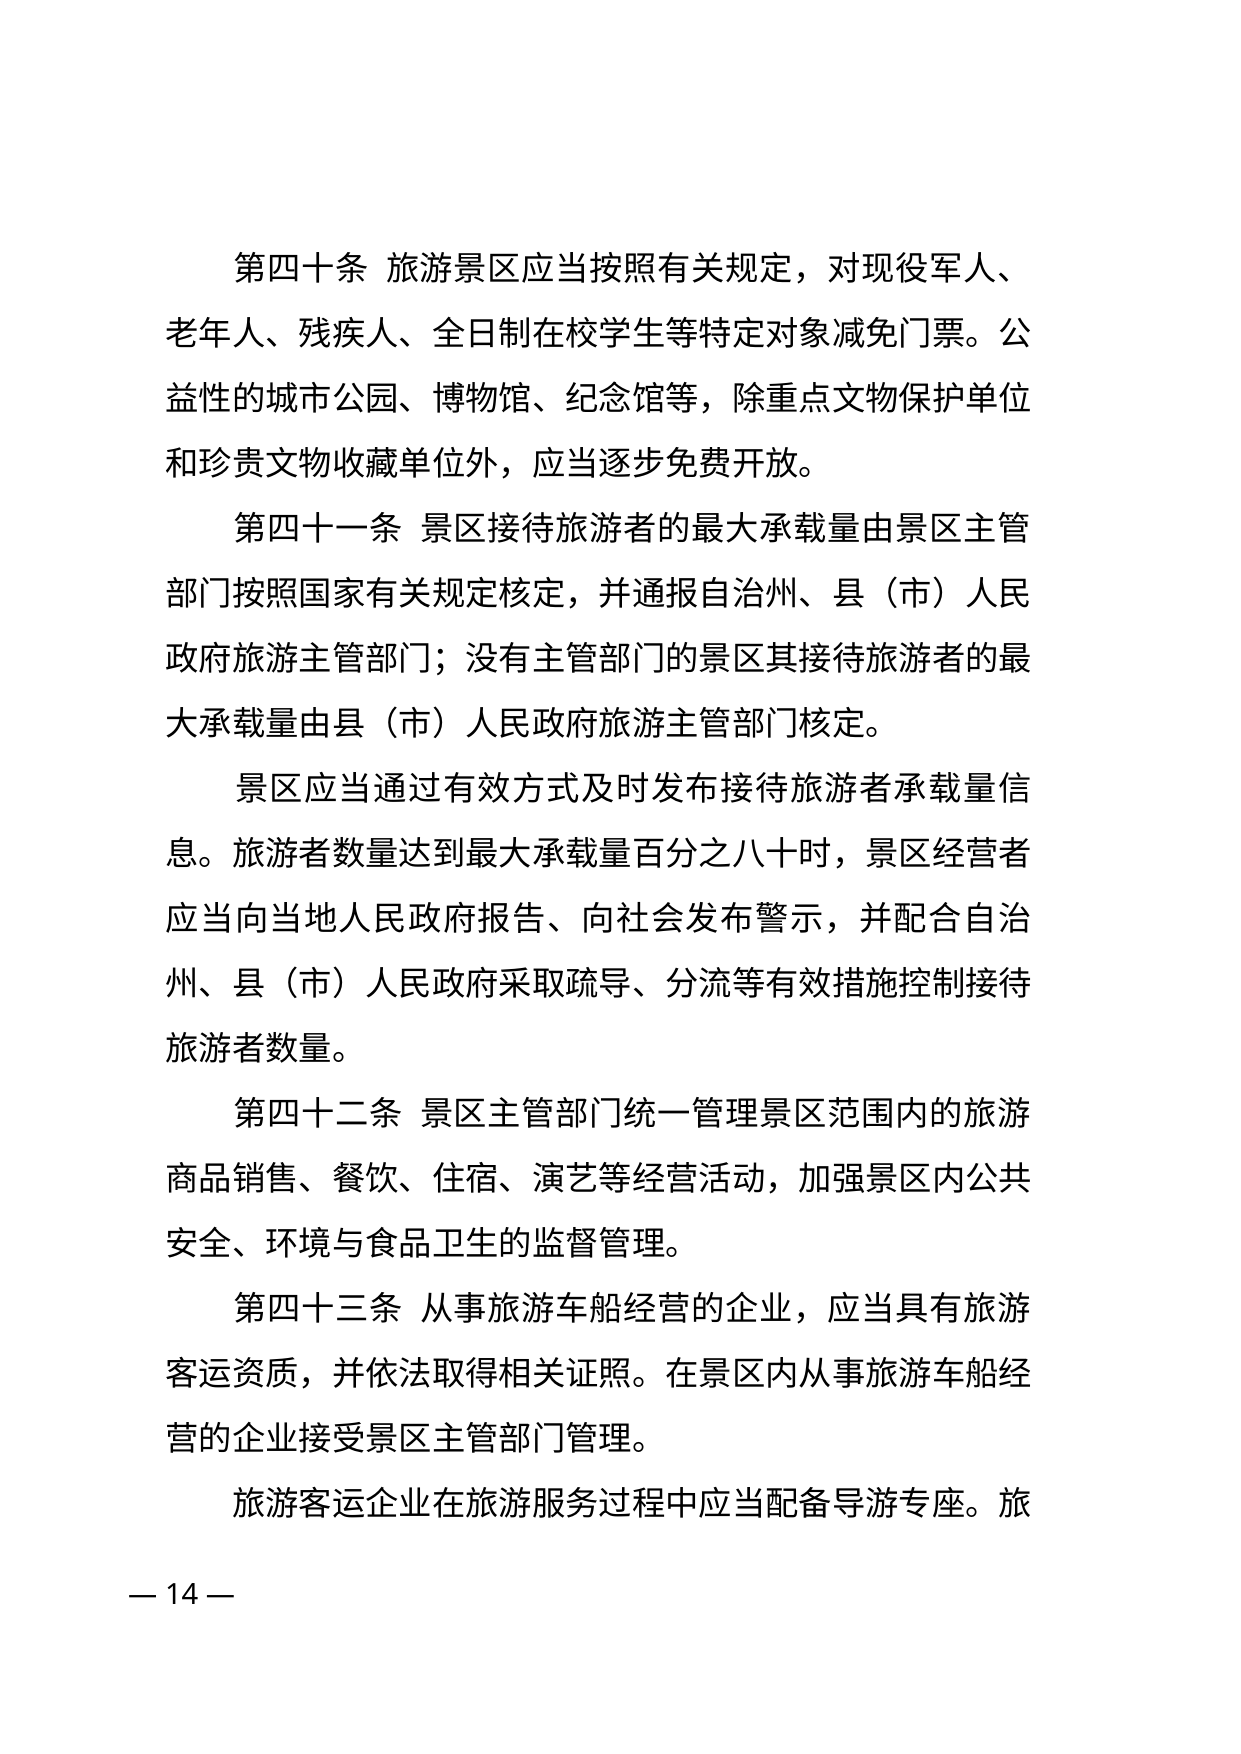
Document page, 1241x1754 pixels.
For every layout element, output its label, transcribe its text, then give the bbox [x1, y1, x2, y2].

text 景区应当通过有效方式及时发布接待旅游者承载量信息。旅游者数量达到最大承载量百分之八十时，景区经营者应当向当地人民政府报告、向社会发布警示，并配合自治州、县（市）人民政府采取疏导、分流等有效措施控制接待旅游者数量。 [165, 753, 1032, 1078]
text 第四十条 旅游景区应当按照有关规定，对现役军人、老年人、残疾人、全日制在校学生等特定对象减免门票。公益性的城市公园、博物馆、纪念馆等，除重点文物保护单位和珍贵文物收藏单位外，应当逐步免费开放。 [165, 233, 1032, 493]
text 第四十二条 景区主管部门统一管理景区范围内的旅游商品销售、餐饮、住宿、演艺等经营活动，加强景区内公共安全、环境与食品卫生的监督管理。 [165, 1078, 1032, 1273]
text 第四十三条 从事旅游车船经营的企业，应当具有旅游客运资质，并依法取得相关证照。在景区内从事旅游车船经营的企业接受景区主管部门管理。 [165, 1273, 1032, 1468]
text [165, 1468, 1032, 1533]
text 第四十一条 景区接待旅游者的最大承载量由景区主管部门按照国家有关规定核定，并通报自治州、县（市）人民政府旅游主管部门；没有主管部门的景区其接待旅游者的最大承载量由县（市）人民政府旅游主管部门核定。 [165, 493, 1032, 753]
